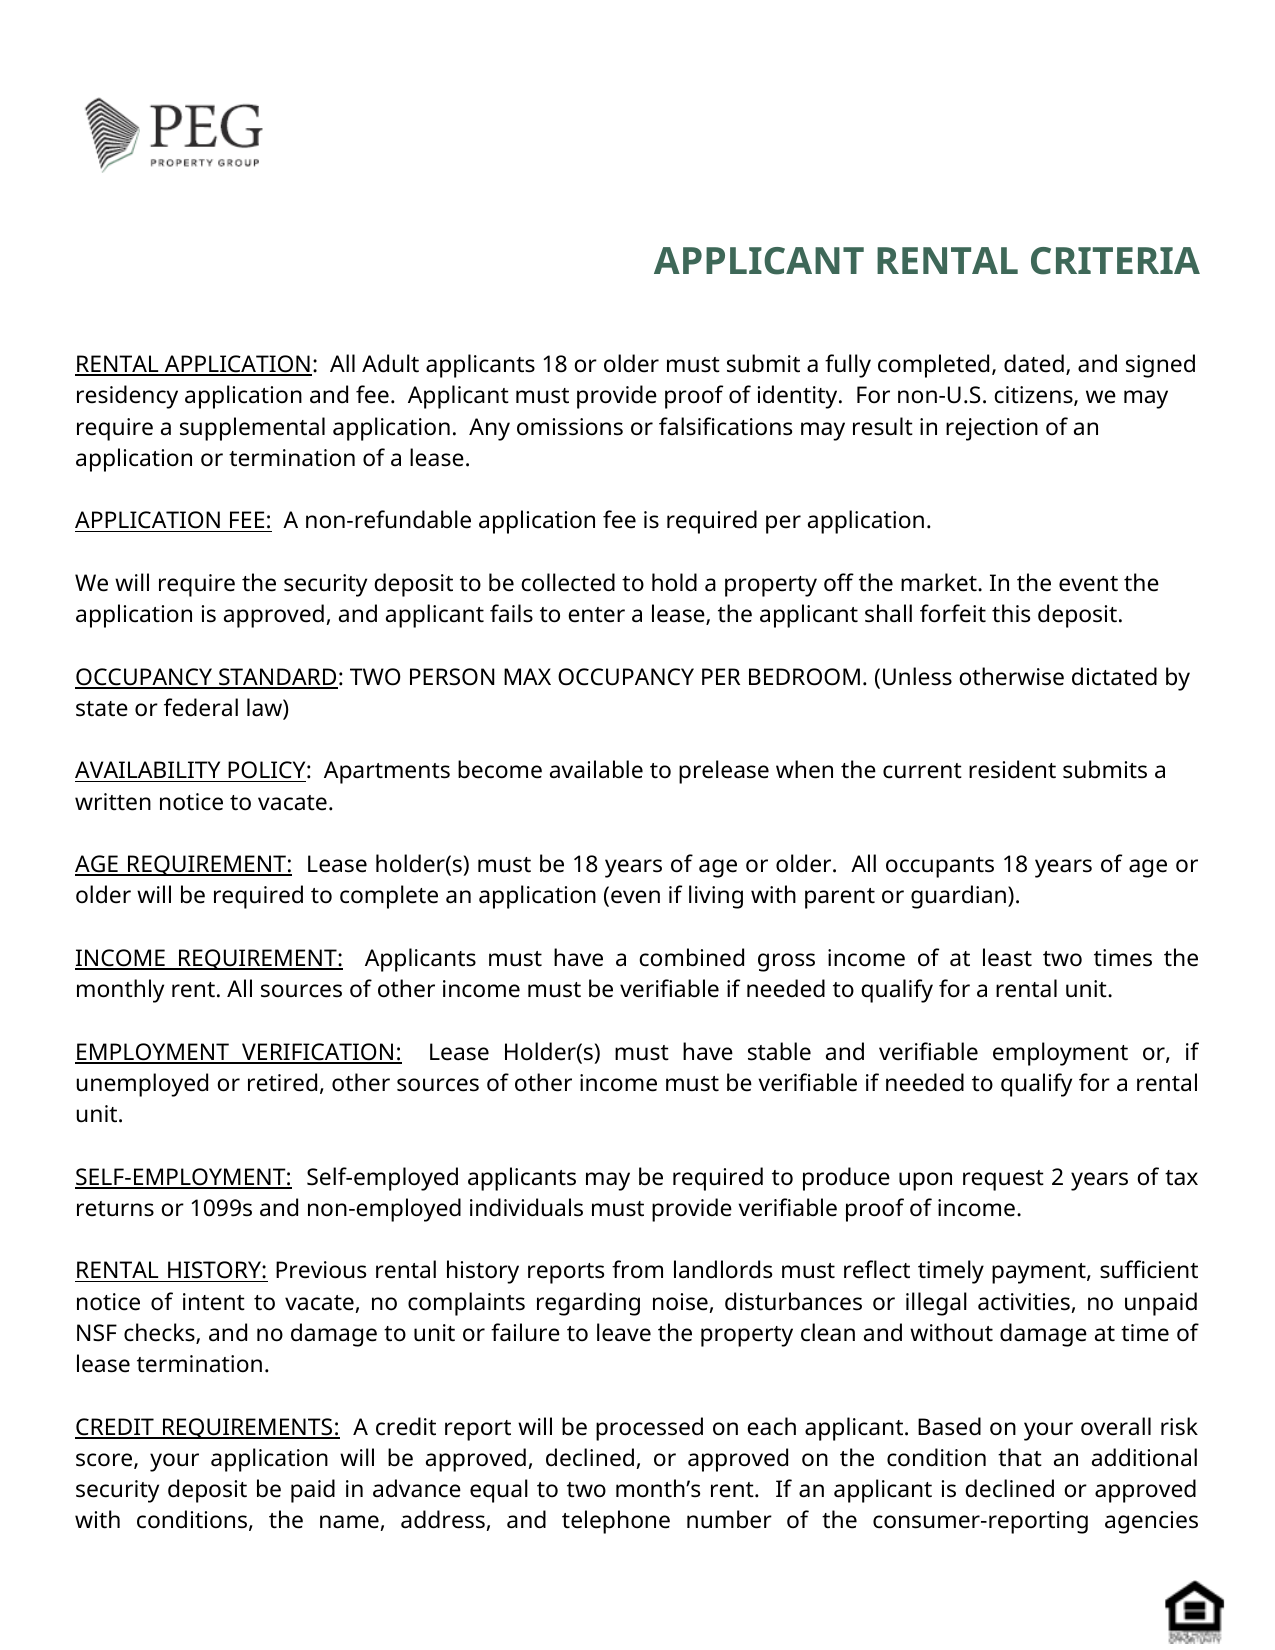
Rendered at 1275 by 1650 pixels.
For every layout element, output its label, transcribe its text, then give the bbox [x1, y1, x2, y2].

text Application Fee: A non-refundable application fee is required per application. [75, 504, 1200, 536]
text APPLICANT RENTAL CRITERIA [75, 234, 1200, 286]
text We will require the security deposit to be collected to hold a property off the market. In the event the application is approved, and applicant fails to enter a lease, the applicant shall forfeit this deposit. [75, 567, 1200, 629]
text Rental HISTORY: Previous rental history reports from landlords must reflect timely payment, sufficient notice of intent to vacate, no complaints regarding noise, disturbances or illegal activities, no unpaid NSF checks, and no damage to unit or failure to leave the property clean and without damage at time of lease termination. [75, 1254, 1200, 1379]
picture [75, 75, 292, 195]
text Income Requirement: Applicants must have a combined gross income of at least two times the monthly rent. All sources of other income must be verifiable if needed to qualify for a rental unit. [75, 942, 1200, 1004]
text SELF-EMPLOYMENT: Self-employed applicants may be required to produce upon request 2 years of tax returns or 1099s and non-employed individuals must provide verifiable proof of income. [75, 1161, 1200, 1223]
text RENTAL APPLICATION: All Adult applicants 18 or older must submit a fully completed, dated, and signed residency application and fee. Applicant must provide proof of identity. For non-U.S. citizens, we may require a supplemental application. Any omissions or falsifications may result in rejection of an application or termination of a lease. [75, 348, 1200, 473]
text Age Requirement: Lease holder(s) must be 18 years of age or older. All occupants 18 years of age or older will be required to complete an application (even if living with parent or guardian). [75, 848, 1200, 911]
text Employment Verification: Lease Holder(s) must have stable and verifiable employment or, if unemployed or retired, other sources of other income must be verifiable if needed to qualify for a rental unit. [75, 1036, 1200, 1129]
text OCCUPANCY STANDARD: TWO PERSON MAX OCCUPANCY PER BEDROOM. (Unless otherwise dictated by state or federal law) [75, 661, 1200, 723]
picture [1164, 1580, 1225, 1644]
text AVAILABILITY POLICY: Apartments become available to prelease when the current resident submits a written notice to vacate. [75, 754, 1200, 817]
